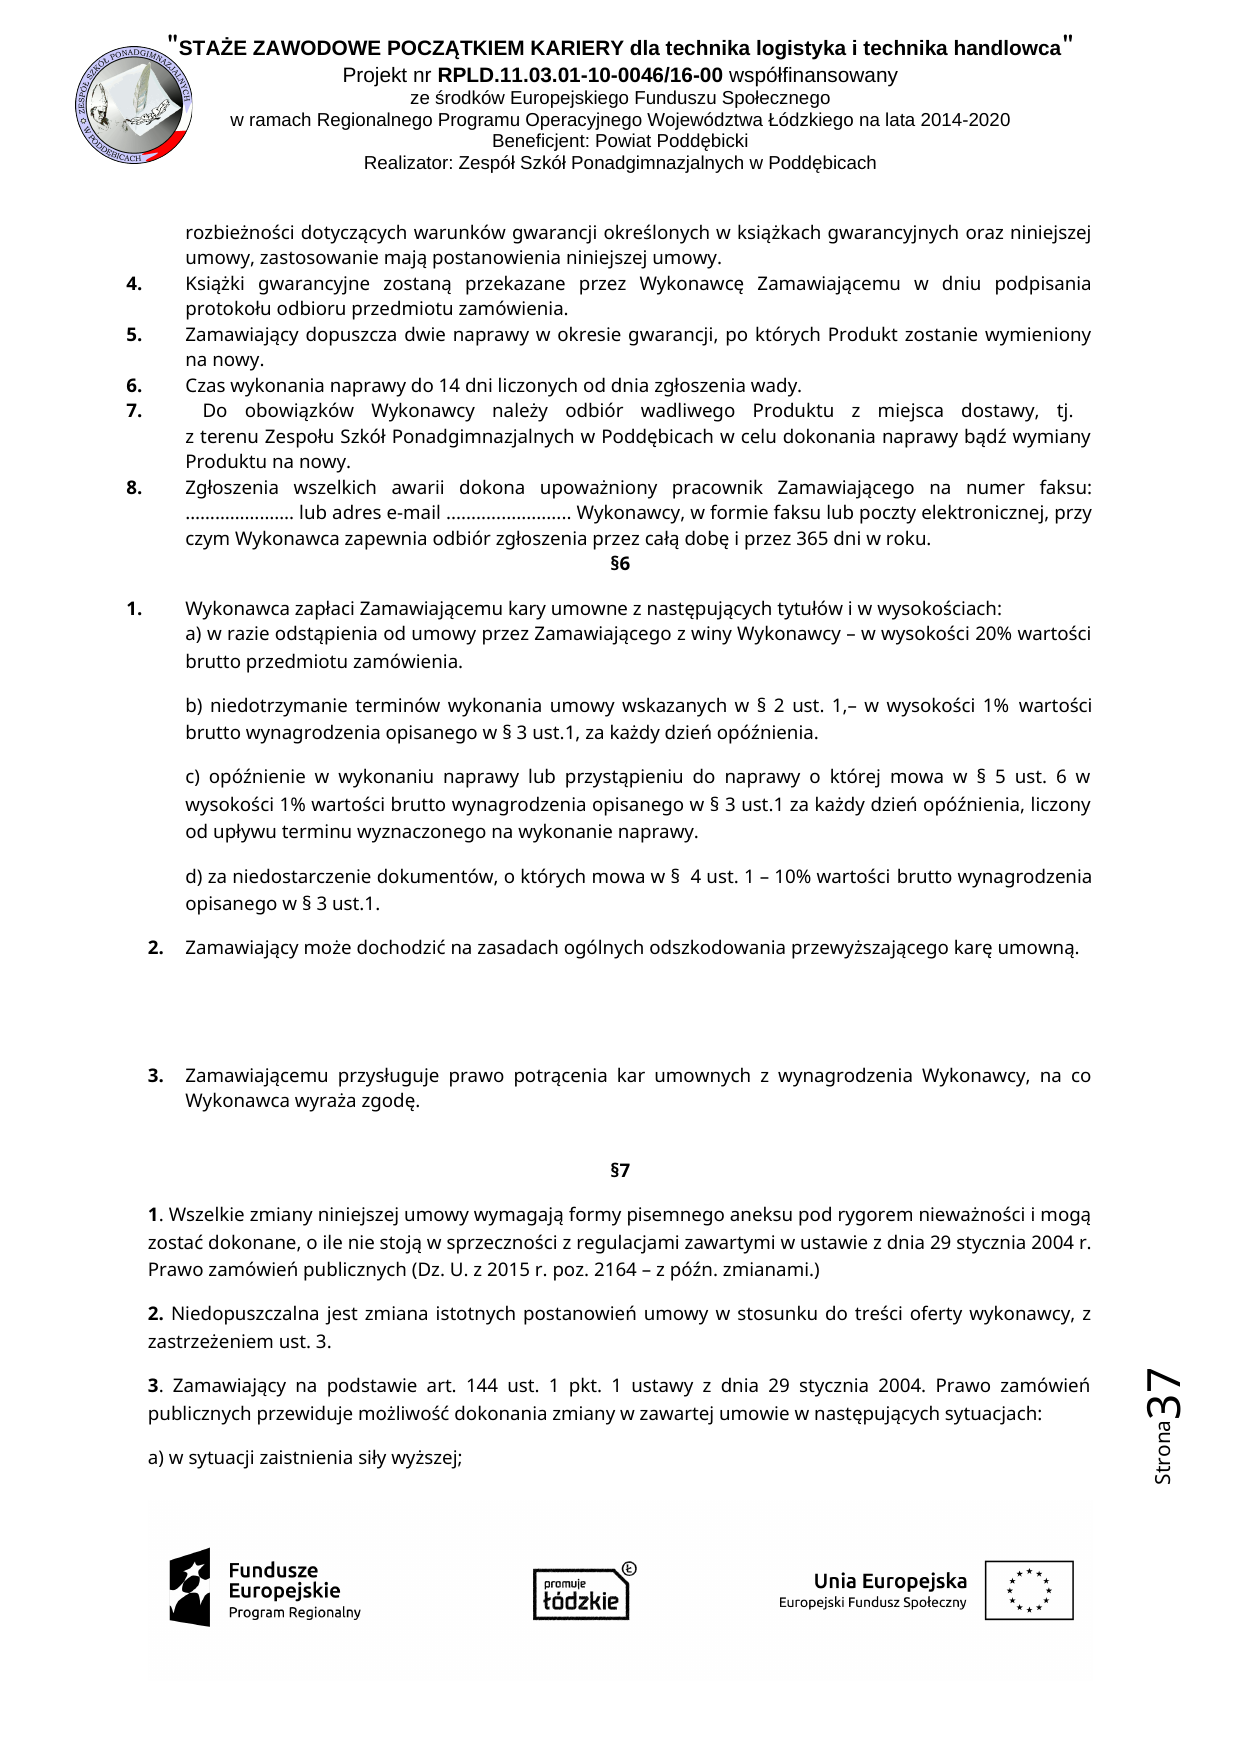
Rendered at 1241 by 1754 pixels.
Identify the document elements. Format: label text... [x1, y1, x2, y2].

list Książki gwarancyjne zostaną przekazane przez Wykonawcę Zamawiającemu w dniu podpisania protokołu odbioru przedmiotu zamówienia. [126, 270, 1092, 321]
list Do obowiązków Wykonawcy należy odbiór wadliwego Produktu z miejsca dostawy, tj. z terenu Zespołu Szkół Ponadgimnazjalnych w Poddębicach w celu dokonania naprawy bądź wymiany Produktu na nowy. [126, 398, 1092, 474]
list Wykonawca zapłaci Zamawiającemu kary umowne z następujących tytułów i w wysokościach: [126, 595, 1092, 620]
picture [147, 1500, 1093, 1681]
text 3. Zamawiający na podstawie art. 144 ust. 1 pkt. 1 ustawy z dnia 29 stycznia 2004. Prawo zamówień publicznych przewiduje możliwość dokonania zmiany w zawartej umowie w następujących sytuacjach: [148, 1372, 1092, 1425]
list Zamawiający może dochodzić na zasadach ogólnych odszkodowania przewyższającego karę umowną. [148, 934, 1092, 960]
text d) za niedostarczenie dokumentów, o których mowa w § 4 ust. 1 – 10% wartości brutto wynagrodzenia opisanego w § 3 ust.1. [185, 863, 1092, 916]
text §6 [148, 551, 1092, 576]
text c) opóźnienie w wykonaniu naprawy lub przystąpieniu do naprawy o której mowa w § 5 ust. 6 w wysokości 1% wartości brutto wynagrodzenia opisanego w § 3 ust.1 za każdy dzień opóźnienia, liczony od upływu terminu wyznaczonego na wykonanie naprawy. [185, 764, 1092, 844]
text a) w razie odstąpienia od umowy przez Zamawiającego z winy Wykonawcy – w wysokości 20% wartości brutto przedmiotu zamówienia. [185, 620, 1092, 673]
list Zamawiający dopuszcza dwie naprawy w okresie gwarancji, po których Produkt zostanie wymieniony na nowy. [126, 321, 1092, 372]
list Czas wykonania naprawy do 14 dni liczonych od dnia zgłoszenia wady. [126, 372, 1092, 398]
list Zamawiającemu przysługuje prawo potrącenia kar umownych z wynagrodzenia Wykonawcy, na co Wykonawca wyraża zgodę. [148, 1062, 1092, 1113]
picture [75, 46, 193, 164]
text a) w sytuacji zaistnienia siły wyższej; [148, 1444, 1092, 1469]
text 2. Niedopuszczalna jest zmiana istotnych postanowień umowy w stosunku do treści oferty wykonawcy, z zastrzeżeniem ust. 3. [148, 1301, 1092, 1354]
list Zgłoszenia wszelkich awarii dokona upoważniony pracownik Zamawiającego na numer faksu: …………………. lub adres e-mail ......................... Wykonawcy, w formie faksu lub poczty elektronicznej, przy czym Wykonawca zapewnia odbiór zgłoszenia przez całą dobę i przez 365 dni w roku. [126, 474, 1092, 551]
text b) niedotrzymanie terminów wykonania umowy wskazanych w § 2 ust. 1,– w wysokości 1% wartości brutto wynagrodzenia opisanego w § 3 ust.1, za każdy dzień opóźnienia. [185, 692, 1092, 745]
text §7 [148, 1157, 1092, 1183]
text 1. Wszelkie zmiany niniejszej umowy wymagają formy pisemnego aneksu pod rygorem nieważności i mogą zostać dokonane, o ile nie stoją w sprzeczności z regulacjami zawartymi w ustawie z dnia 29 stycznia 2004 r. Prawo zamówień publicznych (Dz. U. z 2015 r. poz. 2164 – z późn. zmianami.) [148, 1202, 1092, 1282]
